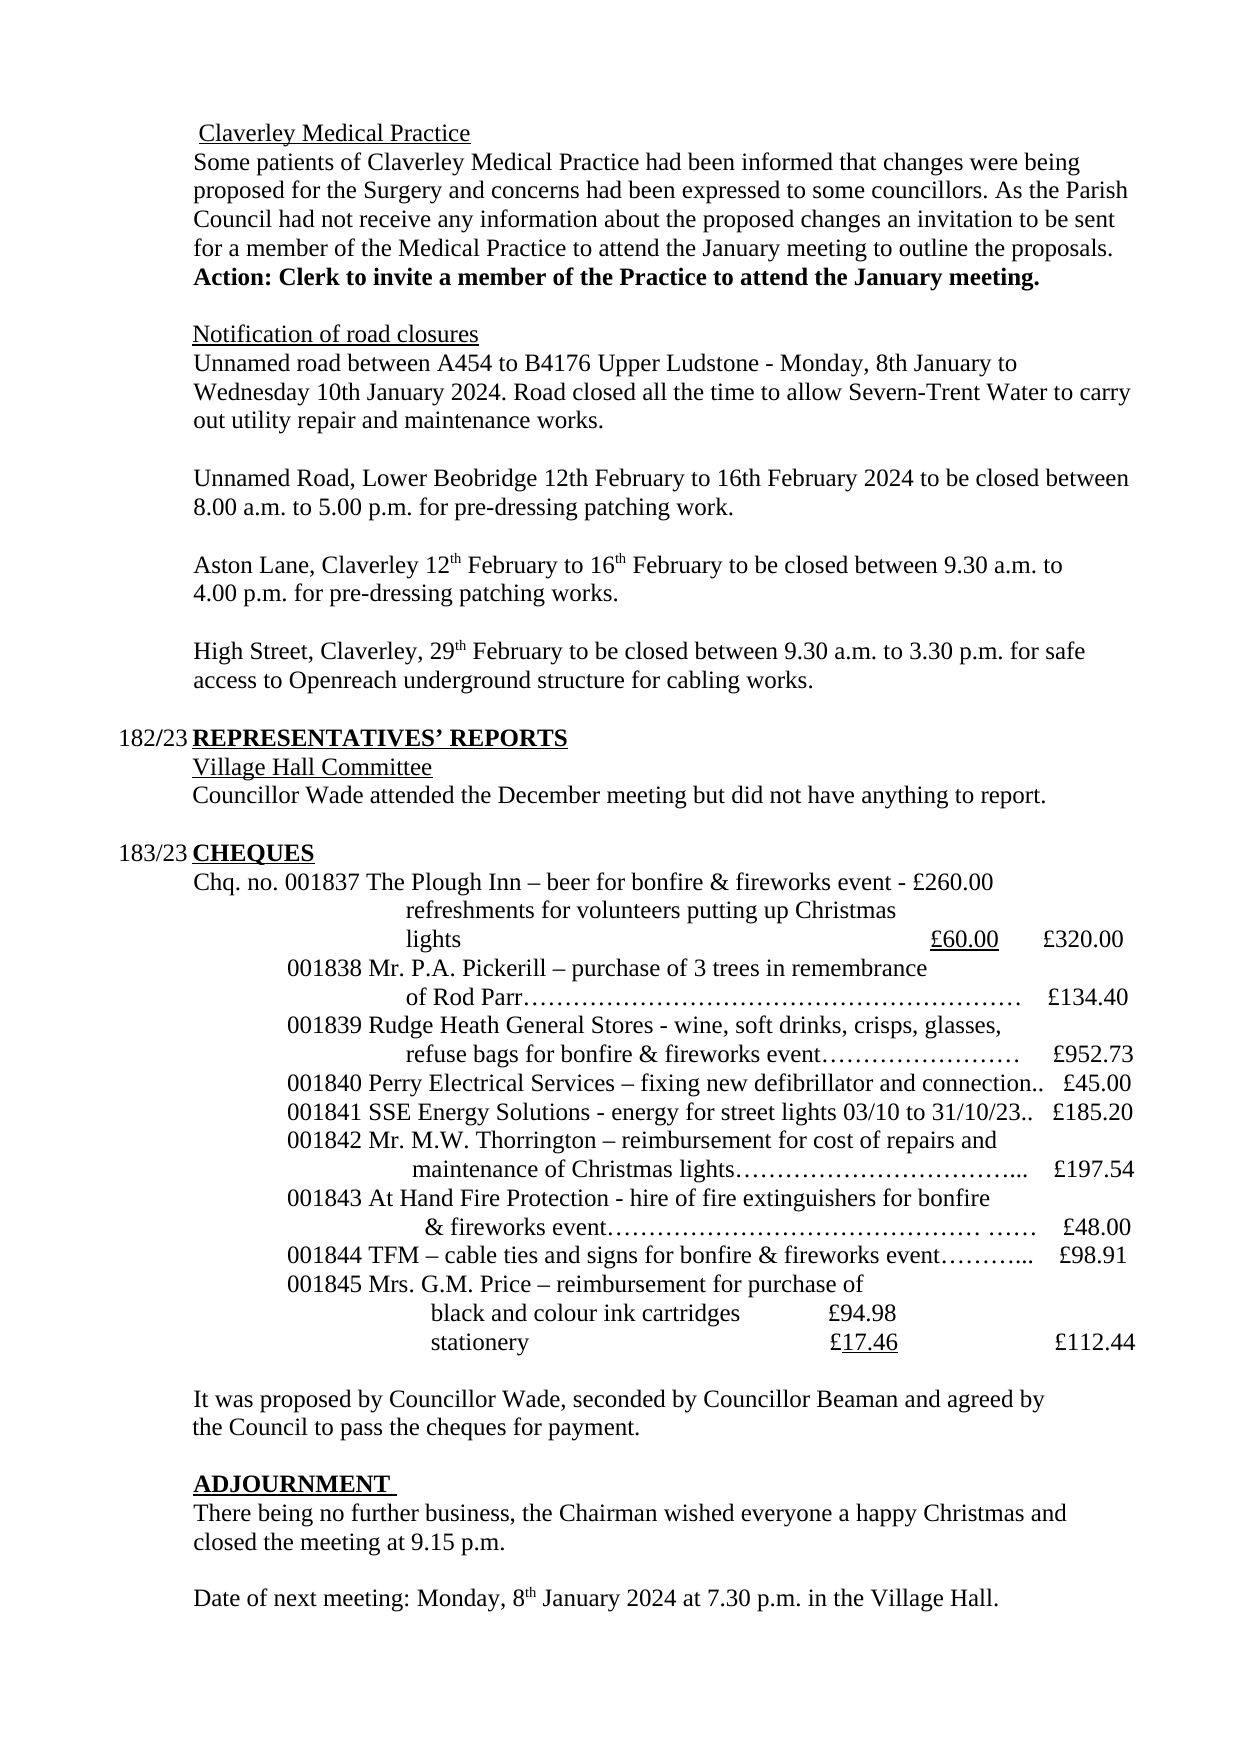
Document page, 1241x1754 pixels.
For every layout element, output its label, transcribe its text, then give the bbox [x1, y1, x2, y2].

text stationery £17.46 £112.44 [193, 1327, 1137, 1356]
text & fireworks event……………………………………… …… £48.00 [193, 1212, 1137, 1241]
text Claverley Medical Practice [118, 118, 1137, 147]
text 183/23 CHEQUES [118, 838, 1137, 867]
text 182/23 REPRESENTATIVES’ REPORTS [118, 723, 1137, 752]
text the Council to pass the cheques for payment. [118, 1412, 1137, 1441]
text lights £60.00 £320.00 [193, 924, 1137, 953]
text 001842 Mr. M.W. Thorrington – reimbursement for cost of repairs and [193, 1126, 1137, 1154]
text refreshments for volunteers putting up Christmas [193, 896, 1137, 924]
text Action: Clerk to invite a member of the Practice to attend the January meeting. [193, 262, 1137, 291]
text It was proposed by Councillor Wade, seconded by Councillor Beaman and agreed by [118, 1384, 1137, 1412]
text 001840 Perry Electrical Services – fixing new defibrillator and connection.. £45.00 001841 SSE Energy Solutions - energy for street lights 03/10 to 31/10/23.. £185.20 [193, 1068, 1137, 1126]
text There being no further business, the Chairman wished everyone a happy Christmas and closed the meeting at 9.15 p.m. [193, 1498, 1137, 1555]
text 001838 Mr. P.A. Pickerill – purchase of 3 trees in remembrance [193, 953, 1137, 982]
text Councillor Wade attended the December meeting but did not have anything to report. [192, 781, 1137, 809]
text Chq. no. 001837 The Plough Inn – beer for bonfire & fireworks event - £260.00 [193, 867, 1137, 896]
text Some patients of Claverley Medical Practice had been informed that changes were being proposed for the Surgery and concerns had been expressed to some councillors. As the Parish Council had not receive any information about the proposed changes an invitation to be sent for a member of the Medical Practice to attend the January meeting to outline the proposals. [193, 147, 1137, 262]
text 001844 TFM – cable ties and signs for bonfire & fireworks event………... £98.91 [193, 1241, 1137, 1269]
text ADJOURNMENT [193, 1469, 1137, 1498]
text black and colour ink cartridges £94.98 [193, 1298, 1137, 1327]
text Unnamed Road, Lower Beobridge 12th February to 16th February 2024 to be closed between 8.00 a.m. to 5.00 p.m. for pre-dressing patching work. [193, 463, 1137, 521]
text 001843 At Hand Fire Protection - hire of fire extinguishers for bonfire [193, 1183, 1137, 1212]
text Unnamed road between A454 to B4176 Upper Ludstone - Monday, 8th January to Wednesday 10th January 2024. Road closed all the time to allow Severn-Trent Water to carry out utility repair and maintenance works. [193, 348, 1137, 434]
text Village Hall Committee [118, 752, 1137, 781]
text High Street, Claverley, 29th February to be closed between 9.30 a.m. to 3.30 p.m. for safe access to Openreach underground structure for cabling works. [193, 636, 1137, 694]
text 001845 Mrs. G.M. Price – reimbursement for purchase of [193, 1269, 1137, 1298]
text of Rod Parr…………………………………………………… £134.40 [193, 982, 1137, 1011]
text maintenance of Christmas lights……………………………... £197.54 [193, 1154, 1137, 1183]
text 001839 Rudge Heath General Stores - wine, soft drinks, crisps, glasses, [193, 1011, 1137, 1039]
text Aston Lane, Claverley 12th February to 16th February to be closed between 9.30 a.m. to 4.00 p.m. for pre-dressing patching works. [193, 550, 1137, 607]
text refuse bags for bonfire & fireworks event…………………… £952.73 [193, 1039, 1137, 1068]
text Date of next meeting: Monday, 8th January 2024 at 7.30 p.m. in the Village Hall. [118, 1583, 1137, 1612]
text Notification of road closures [118, 319, 1137, 348]
